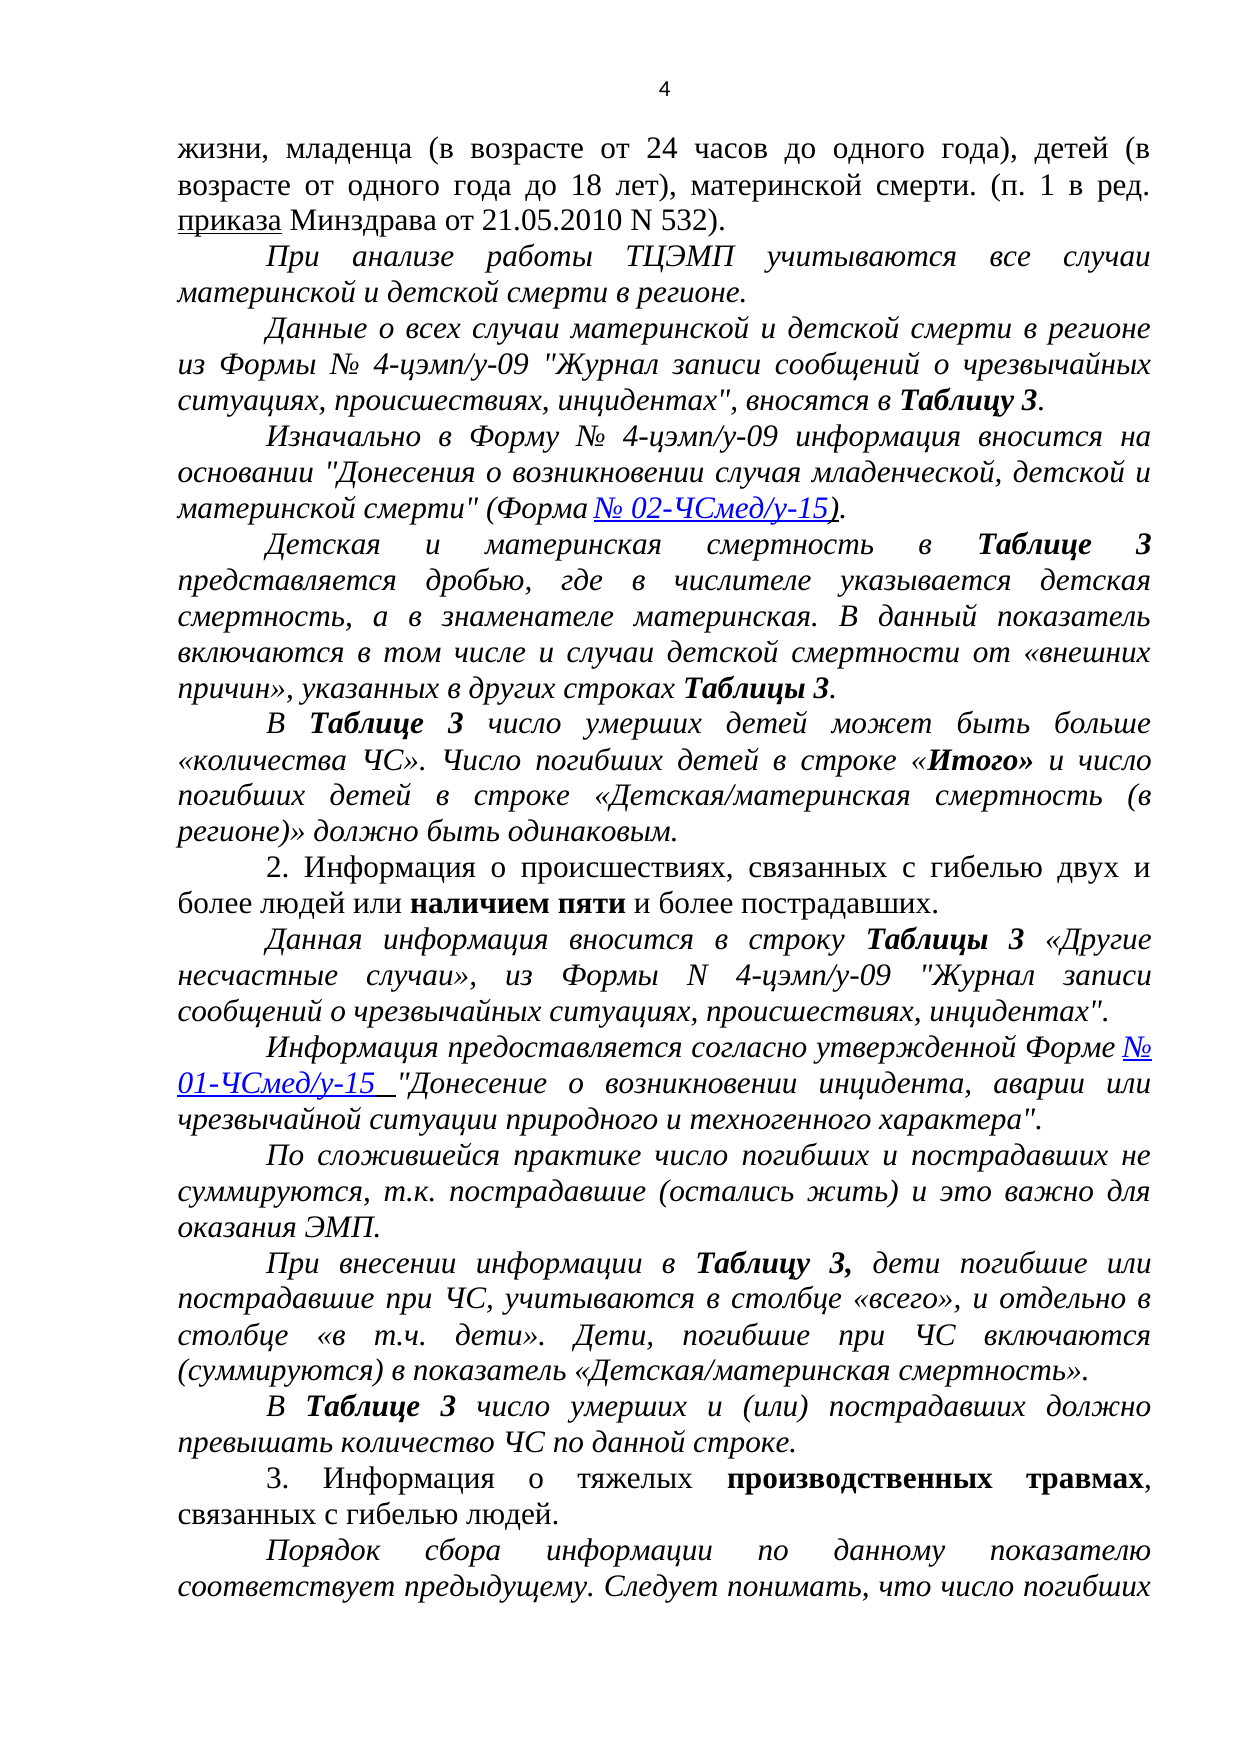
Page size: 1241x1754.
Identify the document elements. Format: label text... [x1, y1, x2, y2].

text Данные о всех случаи материнской и детской смерти в регионе из Формы № 4-цэмп/у-09 "Журнал записи сообщений о чрезвычайных ситуациях, происшествиях, инцидентах", вносятся в Таблицу 3. [177, 309, 1152, 417]
text 2. Информация о происшествиях, связанных с гибелью двух и более людей или наличием пяти и более пострадавших. [177, 848, 1152, 920]
text Детская и материнская смертность в Таблице 3 представляется дробью, где в числителе указывается детская смертность, а в знаменателе материнская. В данный показатель включаются в том числе и случаи детской смертности от «внешних причин», указанных в других строках Таблицы 3. [177, 525, 1152, 705]
text По сложившейся практике число погибших и пострадавших не суммируются, т.к. пострадавшие (остались жить) и это важно для оказания ЭМП. [177, 1136, 1152, 1244]
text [177, 1531, 1152, 1603]
text При анализе работы ТЦЭМП учитываются все случаи материнской и детской смерти в регионе. [177, 238, 1152, 309]
text В Таблице 3 число умерших детей может быть больше «количества ЧС». Число погибших детей в строке «Итого» и число погибших детей в строке «Детская/материнская смертность (в регионе)» должно быть одинаковым. [177, 705, 1152, 848]
text При внесении информации в Таблицу 3, дети погибшие или пострадавшие при ЧС, учитываются в столбце «всего», и отдельно в столбце «в т.ч. дети». Дети, погибшие при ЧС включаются (суммируются) в показатель «Детская/материнская смертность». [177, 1244, 1152, 1388]
text Данная информация вносится в строку Таблицы 3 «Другие несчастные случаи», из Формы N 4-цэмп/у-09 "Журнал записи сообщений о чрезвычайных ситуациях, происшествиях, инцидентах". [177, 920, 1152, 1028]
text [177, 130, 1152, 238]
text В Таблице 3 число умерших и (или) пострадавших должно превышать количество ЧС по данной строке. [177, 1388, 1152, 1459]
text Информация предоставляется согласно утвержденной Форме № 01-ЧСмед/у-15 "Донесение о возникновении инцидента, аварии или чрезвычайной ситуации природного и техногенного характера". [177, 1028, 1152, 1136]
text Изначально в Форму № 4-цэмп/у-09 информация вносится на основании "Донесения о возникновении случая младенческой, детской и материнской смерти" (Форма № 02-ЧСмед/у-15). [177, 417, 1152, 525]
text 3. Информация о тяжелых производственных травмах, связанных с гибелью людей. [177, 1459, 1152, 1531]
